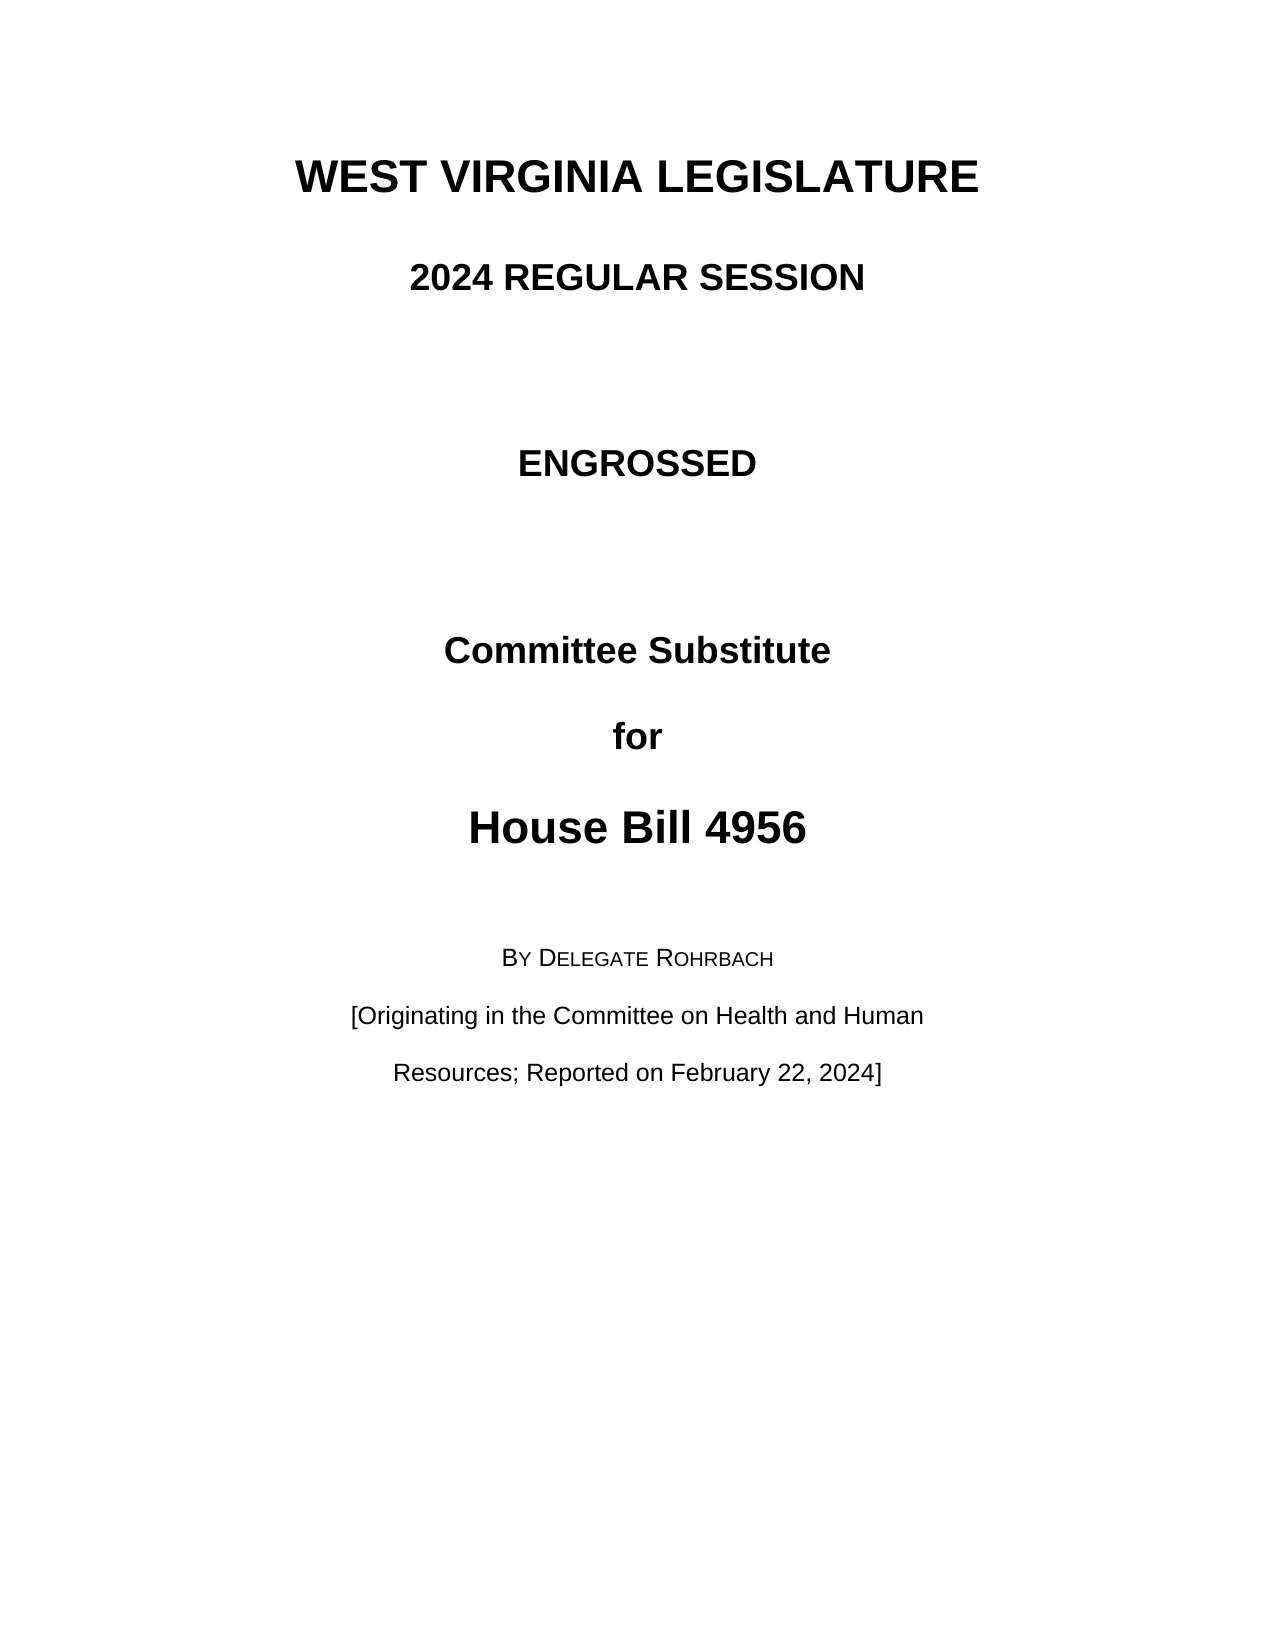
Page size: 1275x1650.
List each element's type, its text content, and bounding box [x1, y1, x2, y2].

title engrossed [150, 442, 1125, 485]
text [] [337, 1001, 937, 1087]
title for [150, 714, 1125, 757]
text By Delegate Rohrbach [337, 943, 937, 972]
title WEST virginia legislature [150, 150, 1125, 203]
title 2024 regular session [150, 255, 1125, 298]
text Bill [150, 800, 1125, 853]
